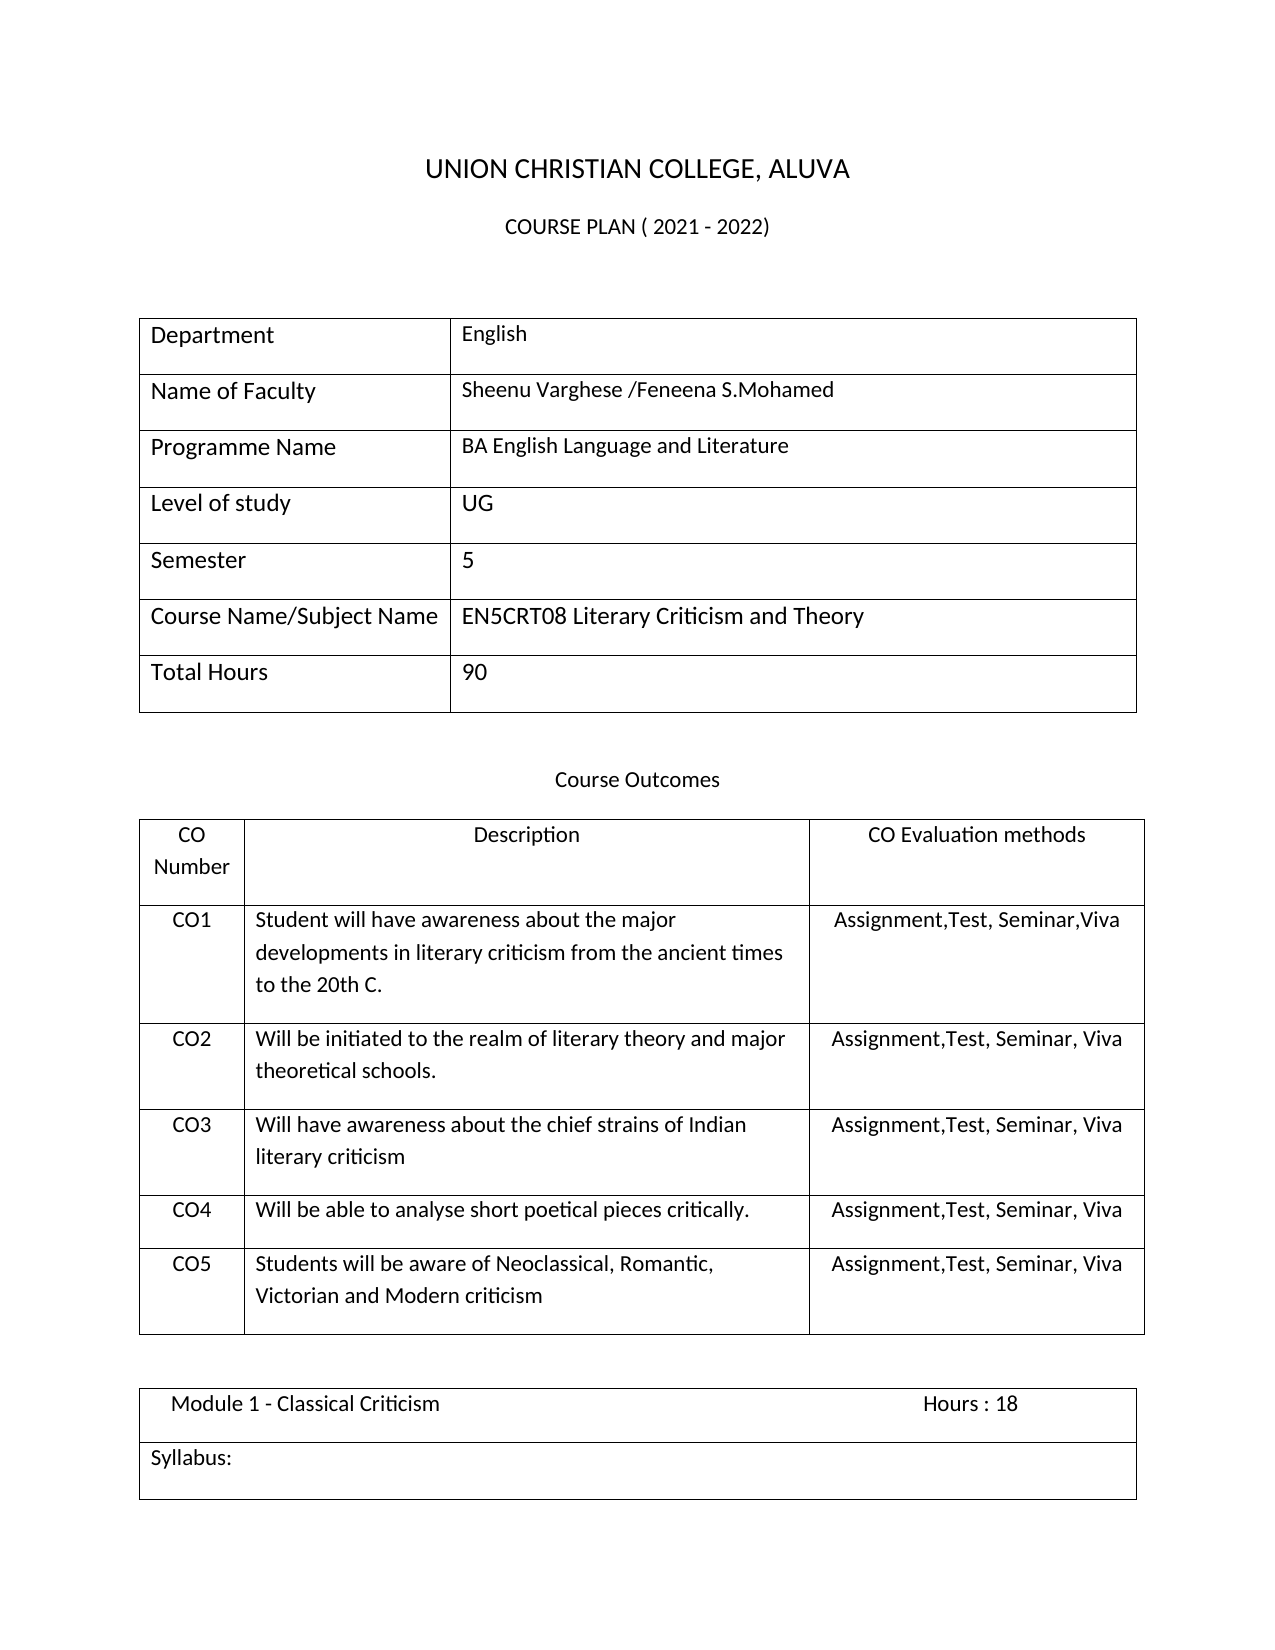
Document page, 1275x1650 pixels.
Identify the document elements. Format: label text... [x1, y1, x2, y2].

table_cell Assignment,Test, Seminar,Viva [810, 906, 1144, 1023]
text Course Outcomes [150, 766, 1125, 794]
table_header [472, 1389, 804, 1442]
table_cell Sheenu Varghese /Feneena S.Mohamed [451, 375, 1136, 430]
table_cell Name of Faculty [140, 375, 450, 430]
table_cell Will have awareness about the chief strains of Indian literary criticism [245, 1110, 809, 1194]
text COURSE PLAN ( 2021 - 2022) [150, 212, 1125, 240]
table_cell CO2 [140, 1024, 244, 1109]
table_cell CO4 [140, 1196, 244, 1248]
table_cell CO1 [140, 906, 244, 1023]
table_cell 90 [451, 656, 1136, 712]
table_cell Assignment,Test, Seminar, Viva [810, 1110, 1144, 1194]
table_cell Semester [140, 544, 450, 599]
table_cell UG [451, 488, 1136, 543]
table_cell Course Name/Subject Name [140, 600, 450, 655]
table_cell Student will have awareness about the major developments in literary criticism from the ancient times to the 20th C. [245, 906, 809, 1023]
table_cell CO3 [140, 1110, 244, 1194]
table_cell Assignment,Test, Seminar, Viva [810, 1196, 1144, 1248]
table_cell Level of study [140, 488, 450, 543]
table_cell Assignment,Test, Seminar, Viva [810, 1024, 1144, 1109]
table_cell Programme Name [140, 431, 450, 487]
table_cell Assignment,Test, Seminar, Viva [810, 1249, 1144, 1334]
table_header Department [140, 319, 450, 374]
table_cell EN5CRT08 Literary Criticism and Theory [451, 600, 1136, 655]
table_cell Will be able to analyse short poetical pieces critically. [245, 1196, 809, 1248]
table_header CO Number [140, 820, 244, 904]
table_cell BA English Language and Literature [451, 431, 1136, 487]
table_cell CO5 [140, 1249, 244, 1334]
table_cell Students will be aware of Neoclassical, Romantic, Victorian and Modern criticism [245, 1249, 809, 1334]
text UNION CHRISTIAN COLLEGE, ALUVA [150, 150, 1125, 186]
table_cell Total Hours [140, 656, 450, 712]
table_cell 5 [451, 544, 1136, 599]
table_cell Will be initiated to the realm of literary theory and major theoretical schools. [245, 1024, 809, 1109]
table_header English [451, 319, 1136, 374]
table_header CO Evaluation methods [810, 820, 1144, 904]
table_header Hours : 18 [804, 1389, 1136, 1442]
table_header Module 1 - Classical Criticism [140, 1389, 472, 1442]
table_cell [140, 1443, 1136, 1499]
table_header Description [245, 820, 809, 904]
